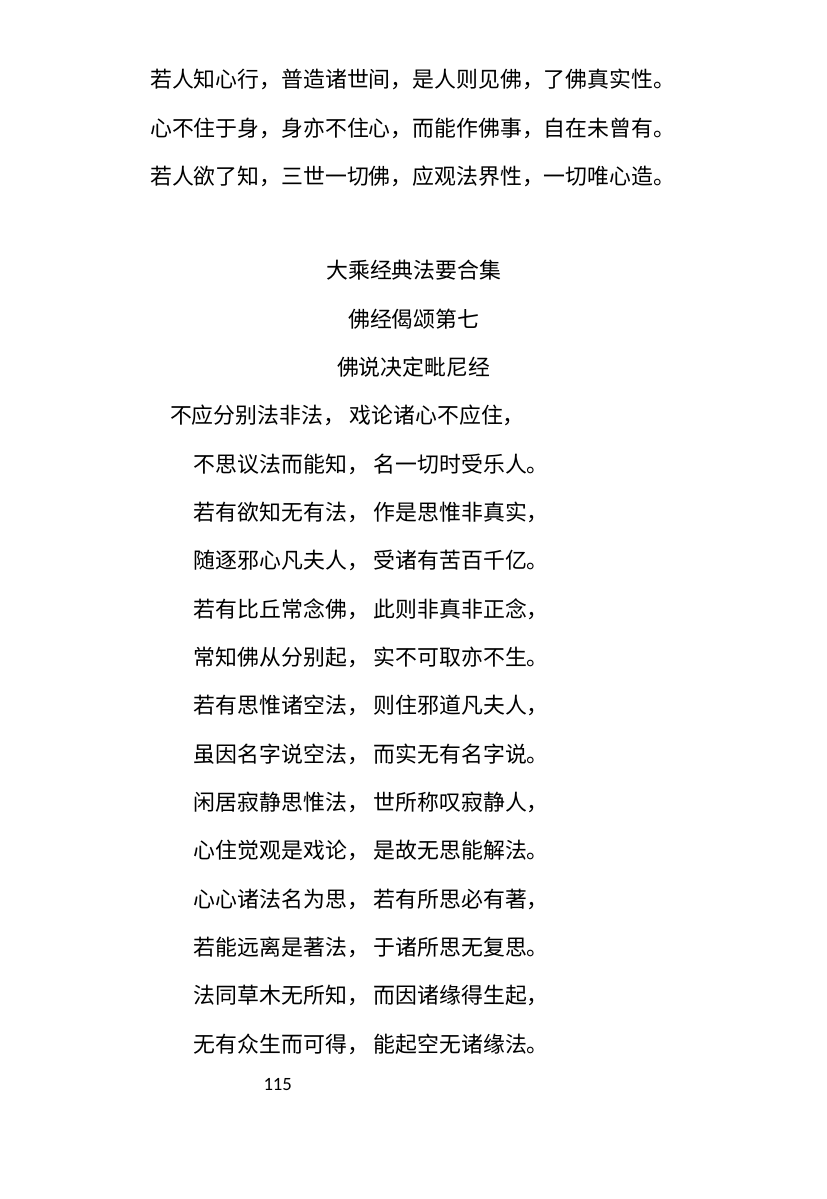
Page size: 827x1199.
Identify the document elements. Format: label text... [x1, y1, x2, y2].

text 大乘经典法要合集 [106, 253, 721, 285]
text 心住觉观是戏论， 是故无思能解法。 [106, 833, 721, 865]
text 若能远离是著法， 于诸所思无复思。 [106, 929, 721, 962]
text 若有欲知无有法， 作是思惟非真实， [106, 494, 721, 527]
text 虽因名字说空法， 而实无有名字说。 [106, 736, 721, 769]
text 闲居寂静思惟法， 世所称叹寂静人， [106, 784, 721, 817]
text 若有思惟诸空法， 则住邪道凡夫人， [106, 688, 721, 720]
text 不思议法而能知， 名一切时受乐人。 [106, 446, 721, 479]
text 随逐邪心凡夫人， 受诸有苦百千亿。 [106, 543, 721, 575]
text 法同草木无所知， 而因诸缘得生起， [106, 978, 721, 1010]
text 若人欲了知，三世一切佛，应观法界性，一切唯心造。 [106, 159, 721, 191]
text 佛经偈颂第七 [106, 301, 721, 334]
text 佛说决定毗尼经 [106, 349, 721, 382]
text 不应分别法非法， 戏论诸心不应住， [106, 398, 721, 430]
text 心不住于身，身亦不住心，而能作佛事，自在未曾有。 [106, 110, 721, 143]
text 若人知心行，普造诸世间，是人则见佛，了佛真实性。 [106, 62, 721, 94]
text 若有比丘常念佛， 此则非真非正念， [106, 591, 721, 624]
text 常知佛从分别起， 实不可取亦不生。 [106, 639, 721, 672]
text 无有众生而可得， 能起空无诸缘法。 [106, 1026, 721, 1059]
text 心心诸法名为思， 若有所思必有著， [106, 881, 721, 914]
